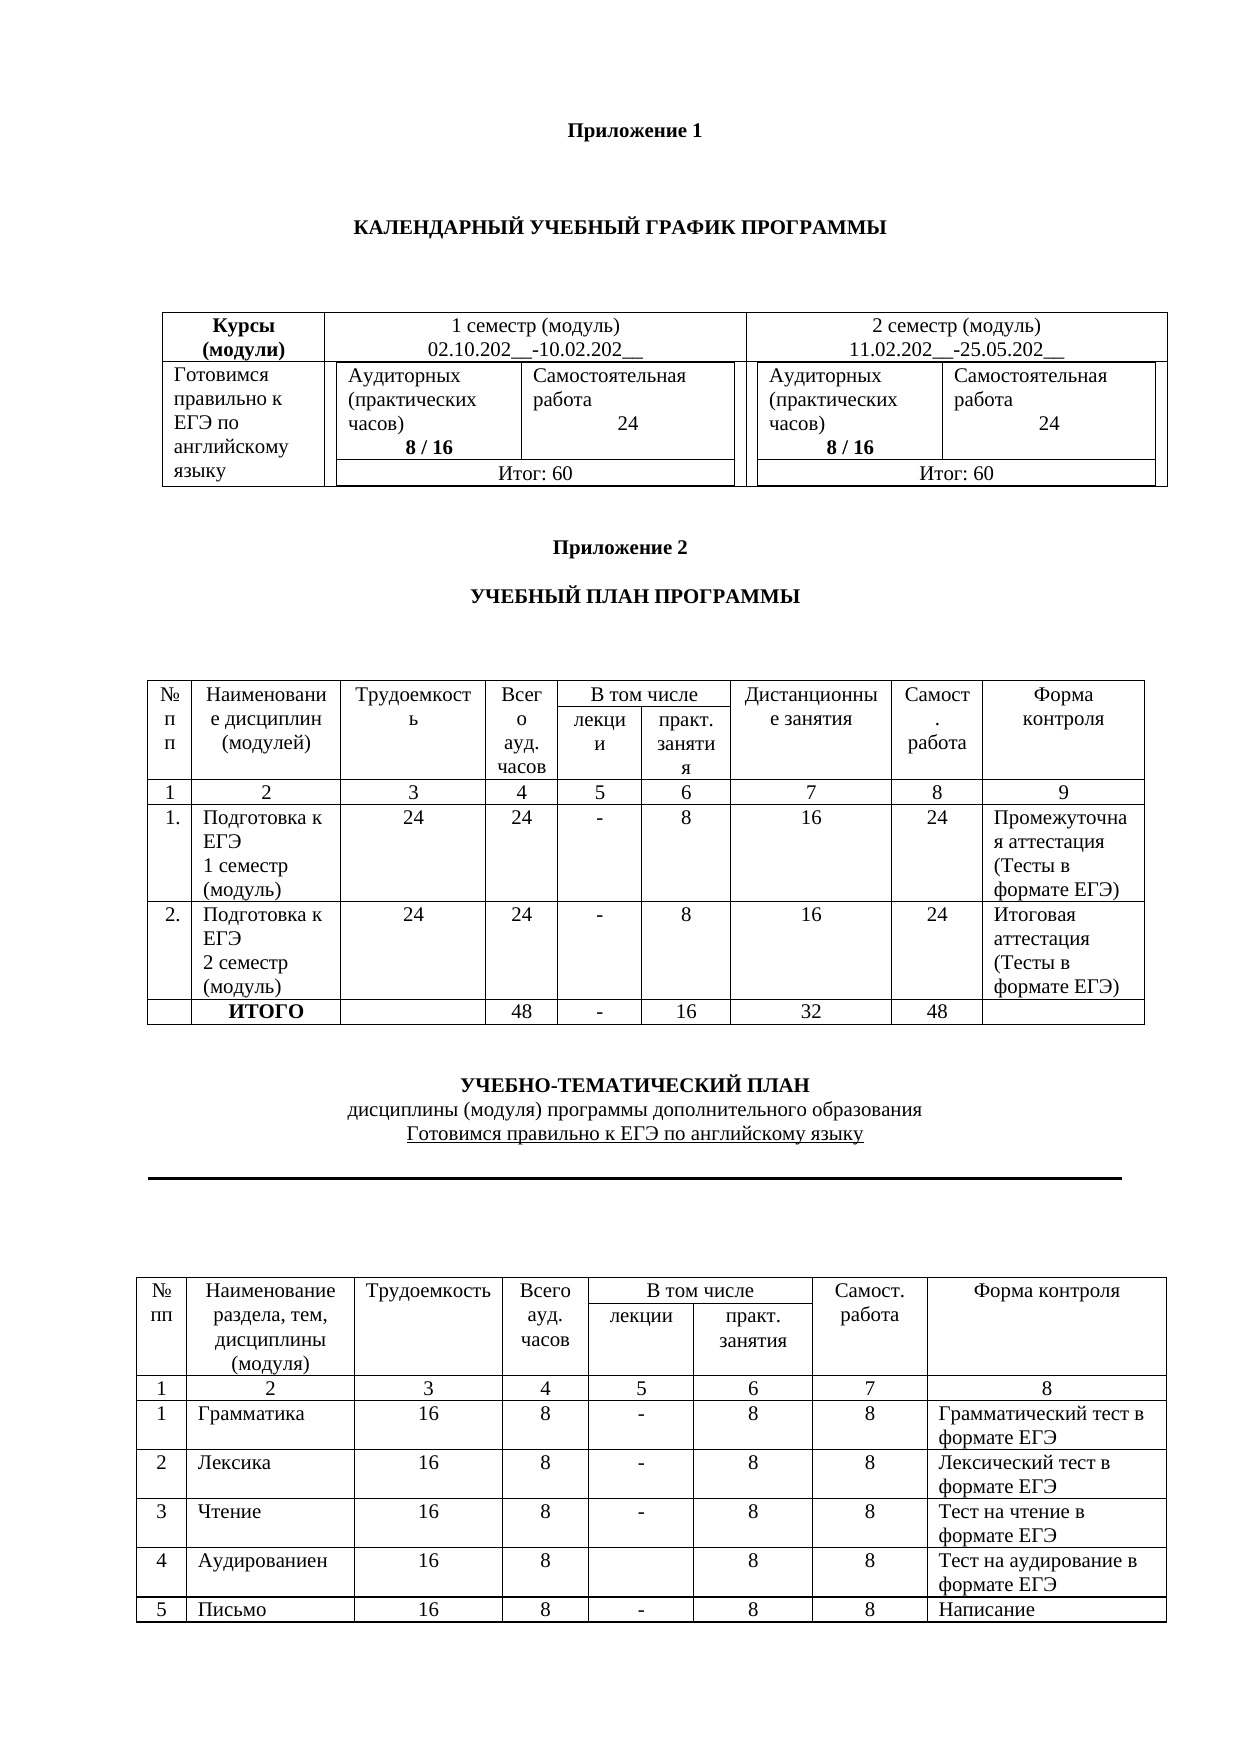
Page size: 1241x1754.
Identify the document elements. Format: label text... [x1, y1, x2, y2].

table_cell [341, 1000, 485, 1023]
table_cell Итоговая аттестация (Тесты в формате ЕГЭ) [983, 902, 1144, 998]
table_header Всего ауд. часов [503, 1278, 588, 1374]
table_cell [1156, 362, 1167, 486]
table_cell лекции [589, 1304, 693, 1374]
table_header № пп [137, 1278, 186, 1374]
table_cell 1 [137, 1401, 186, 1449]
table_cell 8 [503, 1499, 588, 1547]
table_cell - [589, 1598, 693, 1621]
table_cell 8 [694, 1450, 812, 1498]
table_cell Тест на чтение в формате ЕГЭ [928, 1499, 1166, 1547]
table_cell 8 [813, 1548, 927, 1596]
table_cell 8 [813, 1499, 927, 1547]
table_cell [758, 460, 1155, 485]
table_cell [522, 363, 734, 459]
table_header Трудоемкость [341, 681, 485, 779]
table_header Самост. работа [892, 681, 982, 779]
table_cell 2 [192, 780, 340, 804]
table_cell [148, 1000, 191, 1023]
table_cell 8 [892, 780, 982, 804]
table_header Трудоемкость [355, 1278, 502, 1374]
table_cell 1. [148, 805, 191, 901]
table_cell 8 [694, 1401, 812, 1449]
table_cell Лексика [187, 1450, 354, 1498]
table_cell 48 [486, 1000, 557, 1023]
table_cell 3 [341, 780, 485, 804]
table_cell 24 [341, 805, 485, 901]
table_header № пп [148, 681, 191, 779]
text УЧЕБНЫЙ ПЛАН ПРОГРАММЫ [148, 583, 1122, 608]
table_header В том числе [589, 1278, 812, 1302]
table_cell Промежуточная аттестация (Тесты в формате ЕГЭ) [983, 805, 1144, 901]
table_header Форма контроля [983, 681, 1144, 779]
table_cell 6 [642, 780, 730, 804]
table_cell 24 [892, 805, 982, 901]
table_cell 6 [694, 1376, 812, 1400]
table_cell 8 [694, 1598, 812, 1621]
table_cell Подготовка к ЕГЭ 1 семестр (модуль) [192, 805, 340, 901]
table_cell Письмо [187, 1598, 354, 1621]
table_cell - [589, 1499, 693, 1547]
text Приложение 1 [148, 118, 1122, 142]
table_cell 8 [928, 1376, 1166, 1400]
table_cell 1 [148, 780, 191, 804]
table_cell [758, 363, 942, 459]
table_cell [747, 362, 757, 486]
table_cell [325, 362, 336, 486]
table_header Дистанционные занятия [731, 681, 891, 779]
table_cell 2. [148, 902, 191, 998]
table_cell Лексический тест в формате ЕГЭ [928, 1450, 1166, 1498]
table_cell - [589, 1450, 693, 1498]
table_cell 24 [892, 902, 982, 998]
table_cell 4 [137, 1548, 186, 1596]
text Готовимся правильно к ЕГЭ по английскому языку [148, 1121, 1122, 1145]
table_cell практ. занятия [642, 707, 730, 779]
table_cell 16 [355, 1598, 502, 1621]
table_cell - [558, 805, 641, 901]
table_cell - [558, 902, 641, 998]
table_cell Грамматика [187, 1401, 354, 1449]
table_header 1 семестр (модуль) 02.10.202__-10.02.202__ [325, 313, 746, 361]
table_cell 24 [486, 805, 557, 901]
table_cell 8 [503, 1401, 588, 1449]
table_cell 48 [892, 1000, 982, 1023]
table_cell 24 [486, 902, 557, 998]
table_cell ИТОГО [192, 1000, 340, 1023]
table_cell Готовимся правильно к ЕГЭ по английскому языку [163, 362, 324, 486]
table_cell Грамматический тест в формате ЕГЭ [928, 1401, 1166, 1449]
table_cell 8 [503, 1598, 588, 1621]
table_cell 7 [813, 1376, 927, 1400]
table_cell 16 [355, 1450, 502, 1498]
table_header В том числе [558, 681, 730, 706]
table_cell 9 [983, 780, 1144, 804]
table_cell 16 [731, 902, 891, 998]
table_cell [337, 363, 521, 459]
table_cell 3 [355, 1376, 502, 1400]
table_cell 8 [694, 1548, 812, 1596]
table_header Наименование дисциплин (модулей) [192, 681, 340, 779]
table_cell 5 [589, 1376, 693, 1400]
table_header Наименование раздела, тем, дисциплины (модуля) [187, 1278, 354, 1374]
table_cell 8 [503, 1548, 588, 1596]
table_cell 16 [355, 1499, 502, 1547]
table_cell 7 [731, 780, 891, 804]
table_cell Чтение [187, 1499, 354, 1547]
table_cell 8 [642, 902, 730, 998]
table_cell лекции [558, 707, 641, 779]
table_cell 8 [813, 1598, 927, 1621]
table_cell 8 [503, 1450, 588, 1498]
table_cell 16 [642, 1000, 730, 1023]
table_cell 5 [137, 1598, 186, 1621]
table_header Самост. работа [813, 1278, 927, 1374]
table_cell 32 [731, 1000, 891, 1023]
text дисциплины (модуля) программы дополнительного образования [148, 1097, 1122, 1121]
text Приложение 2 [118, 535, 1122, 559]
text КАЛЕНДАРНЫЙ УЧЕБНЫЙ ГРАФИК ПРОГРАММЫ [118, 215, 1122, 239]
table_cell практ. занятия [694, 1304, 812, 1374]
table_header Форма контроля [928, 1278, 1166, 1374]
text УЧЕБНО-ТЕМАТИЧЕСКИЙ ПЛАН [148, 1073, 1122, 1097]
table_cell 16 [731, 805, 891, 901]
table_cell 8 [813, 1450, 927, 1498]
table_cell 4 [486, 780, 557, 804]
table_cell Аудированиен [187, 1548, 354, 1596]
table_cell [928, 1598, 1166, 1621]
table_cell 8 [642, 805, 730, 901]
table_cell [337, 460, 734, 485]
table_cell - [558, 1000, 641, 1023]
table_cell - [589, 1401, 693, 1449]
table_cell 16 [355, 1401, 502, 1449]
table_cell [735, 362, 746, 486]
table_cell [589, 1548, 693, 1596]
table_cell [943, 363, 1155, 459]
table_cell 2 [187, 1376, 354, 1400]
table_header Всего ауд. часов [486, 681, 557, 779]
table_header 2 семестр (модуль) 11.02.202__-25.05.202__ [747, 313, 1167, 361]
table_header Курсы (модули) [163, 313, 324, 361]
table_cell [983, 1000, 1144, 1023]
table_cell 5 [558, 780, 641, 804]
table_cell 8 [694, 1499, 812, 1547]
table_cell 2 [137, 1450, 186, 1498]
table_cell Подготовка к ЕГЭ 2 семестр (модуль) [192, 902, 340, 998]
table_cell 4 [503, 1376, 588, 1400]
table_cell 1 [137, 1376, 186, 1400]
table_cell Тест на аудирование в формате ЕГЭ [928, 1548, 1166, 1596]
table_cell 24 [341, 902, 485, 998]
table_cell 3 [137, 1499, 186, 1547]
table_cell 8 [813, 1401, 927, 1449]
table_cell 16 [355, 1548, 502, 1596]
